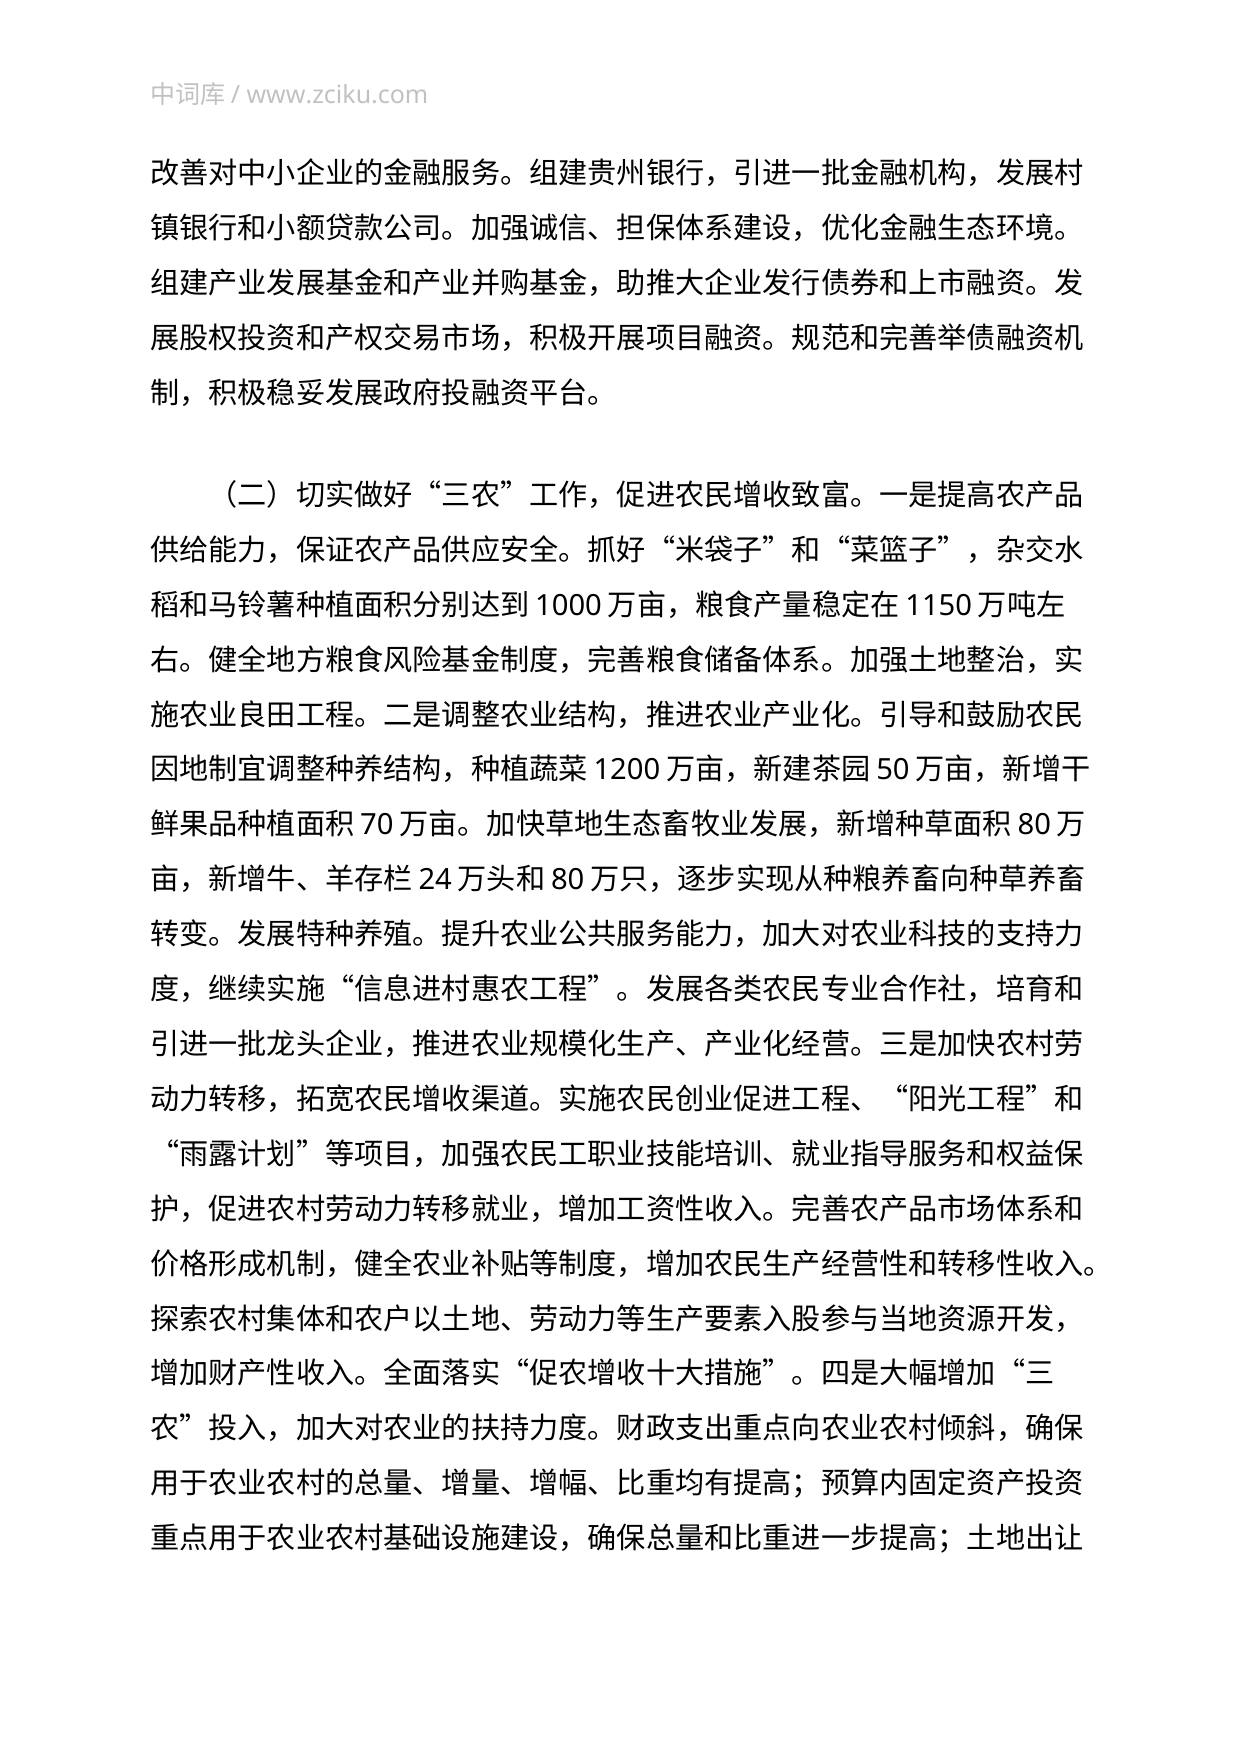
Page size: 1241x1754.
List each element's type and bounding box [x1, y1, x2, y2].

text [150, 150, 1090, 412]
text [150, 471, 1090, 1557]
